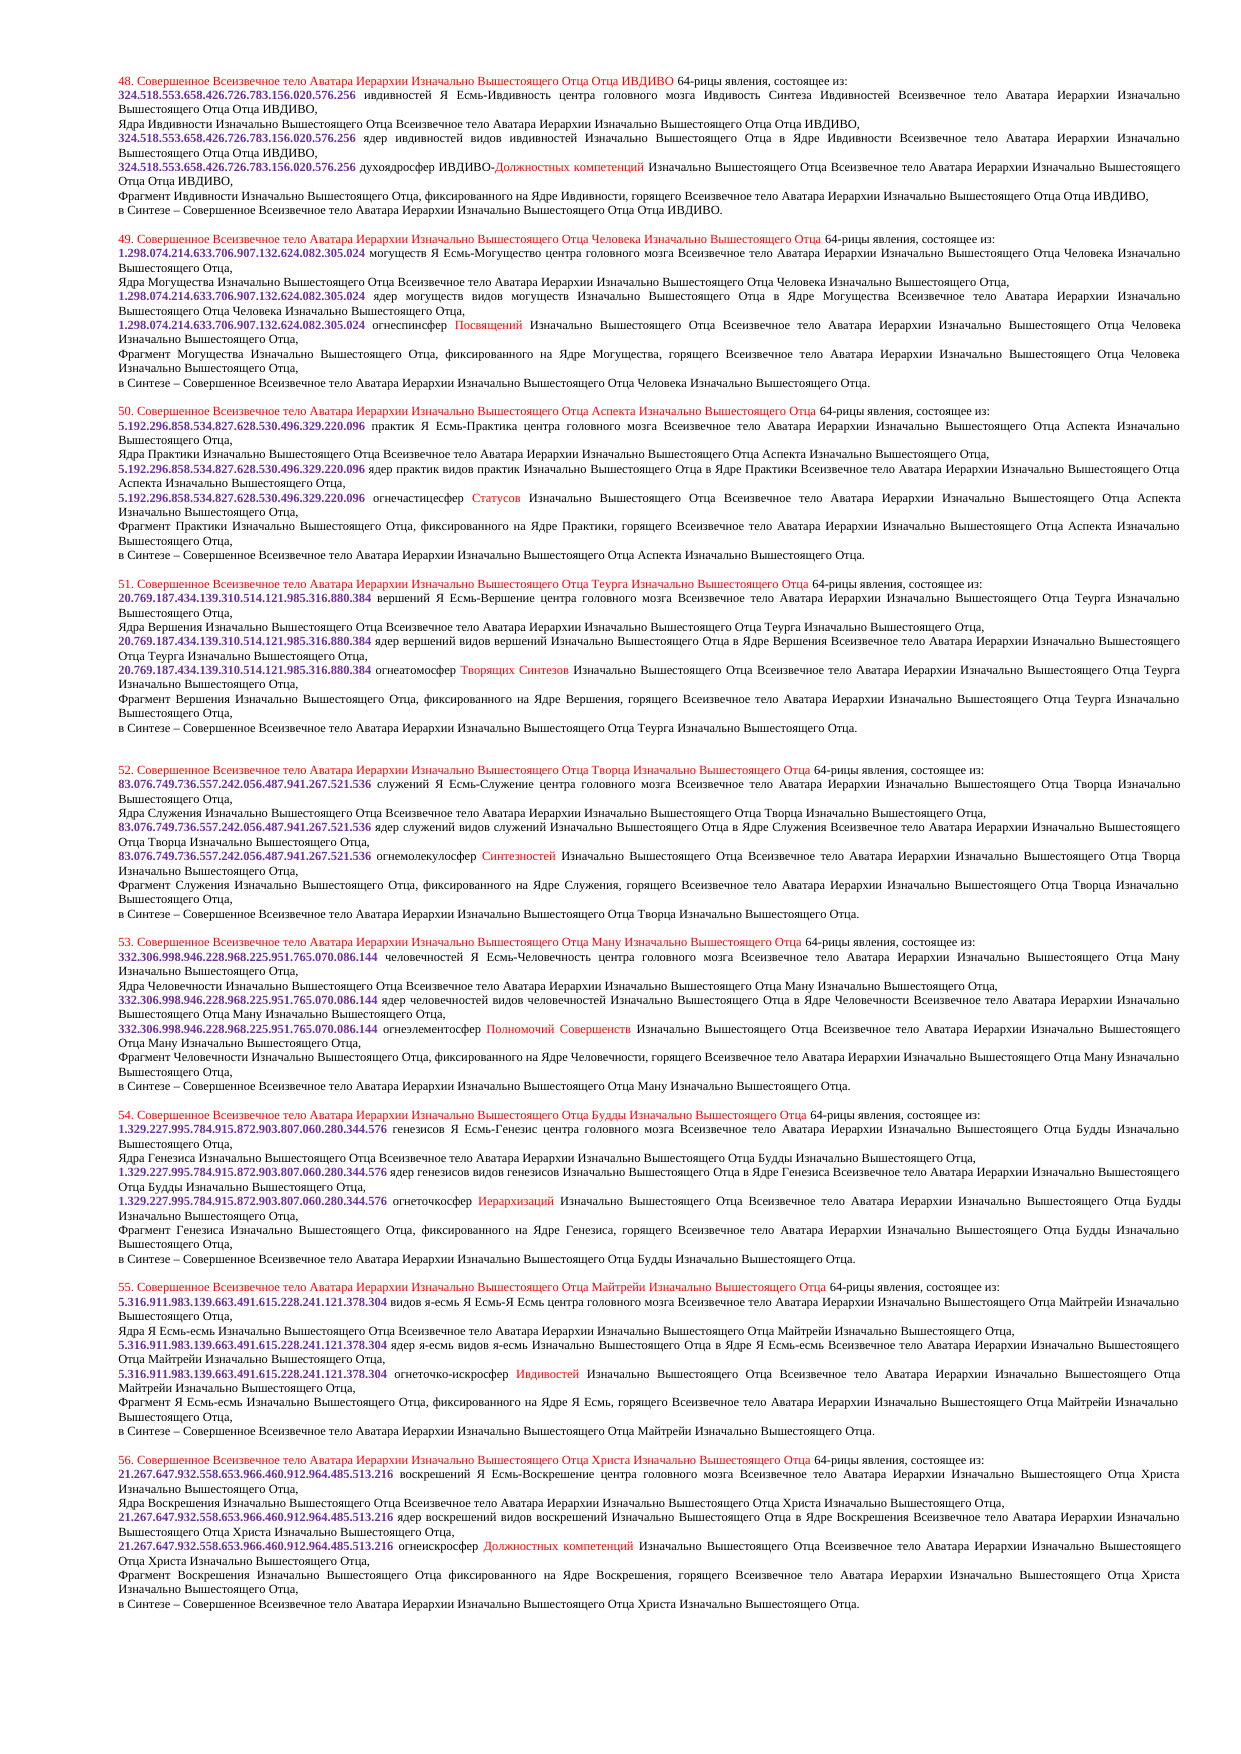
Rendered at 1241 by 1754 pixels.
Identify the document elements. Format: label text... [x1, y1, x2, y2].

text 5.192.296.858.534.827.628.530.496.329.220.096 ядер практик видов практик Изначально Вышестоящего Отца в Ядре Практики Всеизвечное тело Аватара Иерархии Изначально Вышестоящего Отца Аспекта Изначально Вышестоящего Отца, [118, 462, 1181, 490]
text Ядра Я Есмь-есмь Изначально Вышестоящего Отца Всеизвечное тело Аватара Иерархии Изначально Вышестоящего Отца Майтрейи Изначально Вышестоящего Отца, [118, 1323, 1181, 1338]
text 1.329.227.995.784.915.872.903.807.060.280.344.576 огнеточкосфер Иерархизаций Изначально Вышестоящего Отца Всеизвечное тело Аватара Иерархии Изначально Вышестоящего Отца Будды Изначально Вышестоящего Отца, [118, 1194, 1181, 1223]
text 324.518.553.658.426.726.783.156.020.576.256 ядер ивдивностей видов ивдивностей Изначально Вышестоящего Отца в Ядре Ивдивности Всеизвечное тело Аватара Иерархии Изначально Вышестоящего Отца Отца ИВДИВО, [118, 131, 1181, 160]
text 83.076.749.736.557.242.056.487.941.267.521.536 ядер служений видов служений Изначально Вышестоящего Отца в Ядре Служения Всеизвечное тело Аватара Иерархии Изначально Вышестоящего Отца Творца Изначально Вышестоящего Отца, [118, 820, 1181, 849]
text 21.267.647.932.558.653.966.460.912.964.485.513.216 ядер воскрешений видов воскрешений Изначально Вышестоящего Отца в Ядре Воскрешения Всеизвечное тело Аватара Иерархии Изначально Вышестоящего Отца Христа Изначально Вышестоящего Отца, [118, 1510, 1181, 1539]
text в Синтезе – Совершенное Всеизвечное тело Аватара Иерархии Изначально Вышестоящего Отца Отца ИВДИВО. [118, 203, 1181, 217]
text Фрагмент Генезиса Изначально Вышестоящего Отца, фиксированного на Ядре Генезиса, горящего Всеизвечное тело Аватара Иерархии Изначально Вышестоящего Отца Будды Изначально Вышестоящего Отца, [118, 1223, 1181, 1251]
text в Синтезе – Совершенное Всеизвечное тело Аватара Иерархии Изначально Вышестоящего Отца Ману Изначально Вышестоящего Отца. [118, 1079, 1181, 1093]
text 332.306.998.946.228.968.225.951.765.070.086.144 огнеэлементосфер Полномочий Совершенств Изначально Вышестоящего Отца Всеизвечное тело Аватара Иерархии Изначально Вышестоящего Отца Ману Изначально Вышестоящего Отца, [118, 1021, 1181, 1050]
text Ядра Человечности Изначально Вышестоящего Отца Всеизвечное тело Аватара Иерархии Изначально Вышестоящего Отца Ману Изначально Вышестоящего Отца, [118, 978, 1181, 993]
text в Синтезе – Совершенное Всеизвечное тело Аватара Иерархии Изначально Вышестоящего Отца Будды Изначально Вышестоящего Отца. [118, 1251, 1181, 1266]
text Фрагмент Я Есмь-есмь Изначально Вышестоящего Отца, фиксированного на Ядре Я Есмь, горящего Всеизвечное тело Аватара Иерархии Изначально Вышестоящего Отца Майтрейи Изначально Вышестоящего Отца, [118, 1395, 1181, 1424]
text 324.518.553.658.426.726.783.156.020.576.256 ивдивностей Я Есмь-Ивдивность центра головного мозга Ивдивость Синтеза Ивдивностей Всеизвечное тело Аватара Иерархии Изначально Вышестоящего Отца Отца ИВДИВО, [118, 88, 1181, 117]
text 52. Совершенное Всеизвечное тело Аватара Иерархии Изначально Вышестоящего Отца Творца Изначально Вышестоящего Отца 64-рицы явления, состоящее из: [118, 763, 1181, 777]
text Ядра Генезиса Изначально Вышестоящего Отца Всеизвечное тело Аватара Иерархии Изначально Вышестоящего Отца Будды Изначально Вышестоящего Отца, [118, 1151, 1181, 1165]
text 83.076.749.736.557.242.056.487.941.267.521.536 служений Я Есмь-Служение центра головного мозга Всеизвечное тело Аватара Иерархии Изначально Вышестоящего Отца Творца Изначально Вышестоящего Отца, [118, 777, 1181, 806]
text 53. Совершенное Всеизвечное тело Аватара Иерархии Изначально Вышестоящего Отца Ману Изначально Вышестоящего Отца 64-рицы явления, состоящее из: [118, 935, 1181, 949]
text в Синтезе – Совершенное Всеизвечное тело Аватара Иерархии Изначально Вышестоящего Отца Творца Изначально Вышестоящего Отца. [118, 906, 1181, 921]
text в Синтезе – Совершенное Всеизвечное тело Аватара Иерархии Изначально Вышестоящего Отца Теурга Изначально Вышестоящего Отца. [118, 720, 1181, 735]
text Фрагмент Служения Изначально Вышестоящего Отца, фиксированного на Ядре Служения, горящего Всеизвечное тело Аватара Иерархии Изначально Вышестоящего Отца Творца Изначально Вышестоящего Отца, [118, 878, 1181, 906]
text Ядра Практики Изначально Вышестоящего Отца Всеизвечное тело Аватара Иерархии Изначально Вышестоящего Отца Аспекта Изначально Вышестоящего Отца, [118, 447, 1181, 462]
text 5.316.911.983.139.663.491.615.228.241.121.378.304 видов я-есмь Я Есмь-Я Есмь центра головного мозга Всеизвечное тело Аватара Иерархии Изначально Вышестоящего Отца Майтрейи Изначально Вышестоящего Отца, [118, 1294, 1181, 1323]
text 51. Совершенное Всеизвечное тело Аватара Иерархии Изначально Вышестоящего Отца Теурга Изначально Вышестоящего Отца 64-рицы явления, состоящее из: [118, 577, 1181, 591]
text Фрагмент Практики Изначально Вышестоящего Отца, фиксированного на Ядре Практики, горящего Всеизвечное тело Аватара Иерархии Изначально Вышестоящего Отца Аспекта Изначально Вышестоящего Отца, [118, 519, 1181, 548]
text Ядра Воскрешения Изначально Вышестоящего Отца Всеизвечное тело Аватара Иерархии Изначально Вышестоящего Отца Христа Изначально Вышестоящего Отца, [118, 1496, 1181, 1510]
text в Синтезе – Совершенное Всеизвечное тело Аватара Иерархии Изначально Вышестоящего Отца Аспекта Изначально Вышестоящего Отца. [118, 548, 1181, 562]
text 5.316.911.983.139.663.491.615.228.241.121.378.304 ядер я-есмь видов я-есмь Изначально Вышестоящего Отца в Ядре Я Есмь-есмь Всеизвечное тело Аватара Иерархии Изначально Вышестоящего Отца Майтрейи Изначально Вышестоящего Отца, [118, 1338, 1181, 1366]
text Фрагмент Ивдивности Изначально Вышестоящего Отца, фиксированного на Ядре Ивдивности, горящего Всеизвечное тело Аватара Иерархии Изначально Вышестоящего Отца Отца ИВДИВО, [118, 188, 1181, 203]
text 49. Совершенное Всеизвечное тело Аватара Иерархии Изначально Вышестоящего Отца Человека Изначально Вышестоящего Отца 64-рицы явления, состоящее из: [118, 232, 1181, 246]
text 21.267.647.932.558.653.966.460.912.964.485.513.216 огнеискросфер Должностных компетенций Изначально Вышестоящего Отца Всеизвечное тело Аватара Иерархии Изначально Вышестоящего Отца Христа Изначально Вышестоящего Отца, [118, 1539, 1181, 1568]
text Ядра Вершения Изначально Вышестоящего Отца Всеизвечное тело Аватара Иерархии Изначально Вышестоящего Отца Теурга Изначально Вышестоящего Отца, [118, 620, 1181, 634]
text 5.192.296.858.534.827.628.530.496.329.220.096 огнечастицесфер Статусов Изначально Вышестоящего Отца Всеизвечное тело Аватара Иерархии Изначально Вышестоящего Отца Аспекта Изначально Вышестоящего Отца, [118, 490, 1181, 519]
text в Синтезе – Совершенное Всеизвечное тело Аватара Иерархии Изначально Вышестоящего Отца Христа Изначально Вышестоящего Отца. [118, 1596, 1181, 1611]
text 20.769.187.434.139.310.514.121.985.316.880.384 ядер вершений видов вершений Изначально Вышестоящего Отца в Ядре Вершения Всеизвечное тело Аватара Иерархии Изначально Вышестоящего Отца Теурга Изначально Вышестоящего Отца, [118, 634, 1181, 663]
text Ядра Служения Изначально Вышестоящего Отца Всеизвечное тело Аватара Иерархии Изначально Вышестоящего Отца Творца Изначально Вышестоящего Отца, [118, 806, 1181, 820]
text Фрагмент Человечности Изначально Вышестоящего Отца, фиксированного на Ядре Человечности, горящего Всеизвечное тело Аватара Иерархии Изначально Вышестоящего Отца Ману Изначально Вышестоящего Отца, [118, 1050, 1181, 1079]
text 83.076.749.736.557.242.056.487.941.267.521.536 огнемолекулосфер Синтезностей Изначально Вышестоящего Отца Всеизвечное тело Аватара Иерархии Изначально Вышестоящего Отца Творца Изначально Вышестоящего Отца, [118, 849, 1181, 878]
text Фрагмент Воскрешения Изначально Вышестоящего Отца фиксированного на Ядре Воскрешения, горящего Всеизвечное тело Аватара Иерархии Изначально Вышестоящего Отца Христа Изначально Вышестоящего Отца, [118, 1568, 1181, 1596]
text 1.329.227.995.784.915.872.903.807.060.280.344.576 генезисов Я Есмь-Генезис центра головного мозга Всеизвечное тело Аватара Иерархии Изначально Вышестоящего Отца Будды Изначально Вышестоящего Отца, [118, 1122, 1181, 1151]
text 5.192.296.858.534.827.628.530.496.329.220.096 практик Я Есмь-Практика центра головного мозга Всеизвечное тело Аватара Иерархии Изначально Вышестоящего Отца Аспекта Изначально Вышестоящего Отца, [118, 418, 1181, 447]
text 1.298.074.214.633.706.907.132.624.082.305.024 огнеспинсфер Посвящений Изначально Вышестоящего Отца Всеизвечное тело Аватара Иерархии Изначально Вышестоящего Отца Человека Изначально Вышестоящего Отца, [118, 318, 1181, 347]
text 55. Совершенное Всеизвечное тело Аватара Иерархии Изначально Вышестоящего Отца Майтрейи Изначально Вышестоящего Отца 64-рицы явления, состоящее из: [118, 1280, 1181, 1294]
text Фрагмент Вершения Изначально Вышестоящего Отца, фиксированного на Ядре Вершения, горящего Всеизвечное тело Аватара Иерархии Изначально Вышестоящего Отца Теурга Изначально Вышестоящего Отца, [118, 692, 1181, 720]
text в Синтезе – Совершенное Всеизвечное тело Аватара Иерархии Изначально Вышестоящего Отца Человека Изначально Вышестоящего Отца. [118, 375, 1181, 390]
text 20.769.187.434.139.310.514.121.985.316.880.384 огнеатомосфер Творящих Синтезов Изначально Вышестоящего Отца Всеизвечное тело Аватара Иерархии Изначально Вышестоящего Отца Теурга Изначально Вышестоящего Отца, [118, 663, 1181, 692]
text Фрагмент Могущества Изначально Вышестоящего Отца, фиксированного на Ядре Могущества, горящего Всеизвечное тело Аватара Иерархии Изначально Вышестоящего Отца Человека Изначально Вышестоящего Отца, [118, 347, 1181, 375]
text 50. Совершенное Всеизвечное тело Аватара Иерархии Изначально Вышестоящего Отца Аспекта Изначально Вышестоящего Отца 64-рицы явления, состоящее из: [118, 404, 1181, 418]
text 48. Совершенное Всеизвечное тело Аватара Иерархии Изначально Вышестоящего Отца Отца ИВДИВО 64-рицы явления, состоящее из: [118, 73, 1181, 88]
text 1.298.074.214.633.706.907.132.624.082.305.024 могуществ Я Есмь-Могущество центра головного мозга Всеизвечное тело Аватара Иерархии Изначально Вышестоящего Отца Человека Изначально Вышестоящего Отца, [118, 246, 1181, 275]
text 1.298.074.214.633.706.907.132.624.082.305.024 ядер могуществ видов могуществ Изначально Вышестоящего Отца в Ядре Могущества Всеизвечное тело Аватара Иерархии Изначально Вышестоящего Отца Человека Изначально Вышестоящего Отца, [118, 289, 1181, 318]
text в Синтезе – Совершенное Всеизвечное тело Аватара Иерархии Изначально Вышестоящего Отца Майтрейи Изначально Вышестоящего Отца. [118, 1424, 1181, 1438]
text Ядра Могущества Изначально Вышестоящего Отца Всеизвечное тело Аватара Иерархии Изначально Вышестоящего Отца Человека Изначально Вышестоящего Отца, [118, 275, 1181, 289]
text 324.518.553.658.426.726.783.156.020.576.256 духоядросфер ИВДИВО-Должностных компетенций Изначально Вышестоящего Отца Всеизвечное тело Аватара Иерархии Изначально Вышестоящего Отца Отца ИВДИВО, [118, 160, 1181, 188]
text Ядра Ивдивности Изначально Вышестоящего Отца Всеизвечное тело Аватара Иерархии Изначально Вышестоящего Отца Отца ИВДИВО, [118, 117, 1181, 131]
text 56. Совершенное Всеизвечное тело Аватара Иерархии Изначально Вышестоящего Отца Христа Изначально Вышестоящего Отца 64-рицы явления, состоящее из: [118, 1453, 1181, 1467]
text 21.267.647.932.558.653.966.460.912.964.485.513.216 воскрешений Я Есмь-Воскрешение центра головного мозга Всеизвечное тело Аватара Иерархии Изначально Вышестоящего Отца Христа Изначально Вышестоящего Отца, [118, 1467, 1181, 1496]
text 1.329.227.995.784.915.872.903.807.060.280.344.576 ядер генезисов видов генезисов Изначально Вышестоящего Отца в Ядре Генезиса Всеизвечное тело Аватара Иерархии Изначально Вышестоящего Отца Будды Изначально Вышестоящего Отца, [118, 1165, 1181, 1194]
text 20.769.187.434.139.310.514.121.985.316.880.384 вершений Я Есмь-Вершение центра головного мозга Всеизвечное тело Аватара Иерархии Изначально Вышестоящего Отца Теурга Изначально Вышестоящего Отца, [118, 591, 1181, 620]
text 5.316.911.983.139.663.491.615.228.241.121.378.304 огнеточко-искросфер Ивдивостей Изначально Вышестоящего Отца Всеизвечное тело Аватара Иерархии Изначально Вышестоящего Отца Майтрейи Изначально Вышестоящего Отца, [118, 1366, 1181, 1395]
text 54. Совершенное Всеизвечное тело Аватара Иерархии Изначально Вышестоящего Отца Будды Изначально Вышестоящего Отца 64-рицы явления, состоящее из: [118, 1108, 1181, 1122]
text 332.306.998.946.228.968.225.951.765.070.086.144 ядер человечностей видов человечностей Изначально Вышестоящего Отца в Ядре Человечности Всеизвечное тело Аватара Иерархии Изначально Вышестоящего Отца Ману Изначально Вышестоящего Отца, [118, 993, 1181, 1021]
text 332.306.998.946.228.968.225.951.765.070.086.144 человечностей Я Есмь-Человечность центра головного мозга Всеизвечное тело Аватара Иерархии Изначально Вышестоящего Отца Ману Изначально Вышестоящего Отца, [118, 949, 1181, 978]
